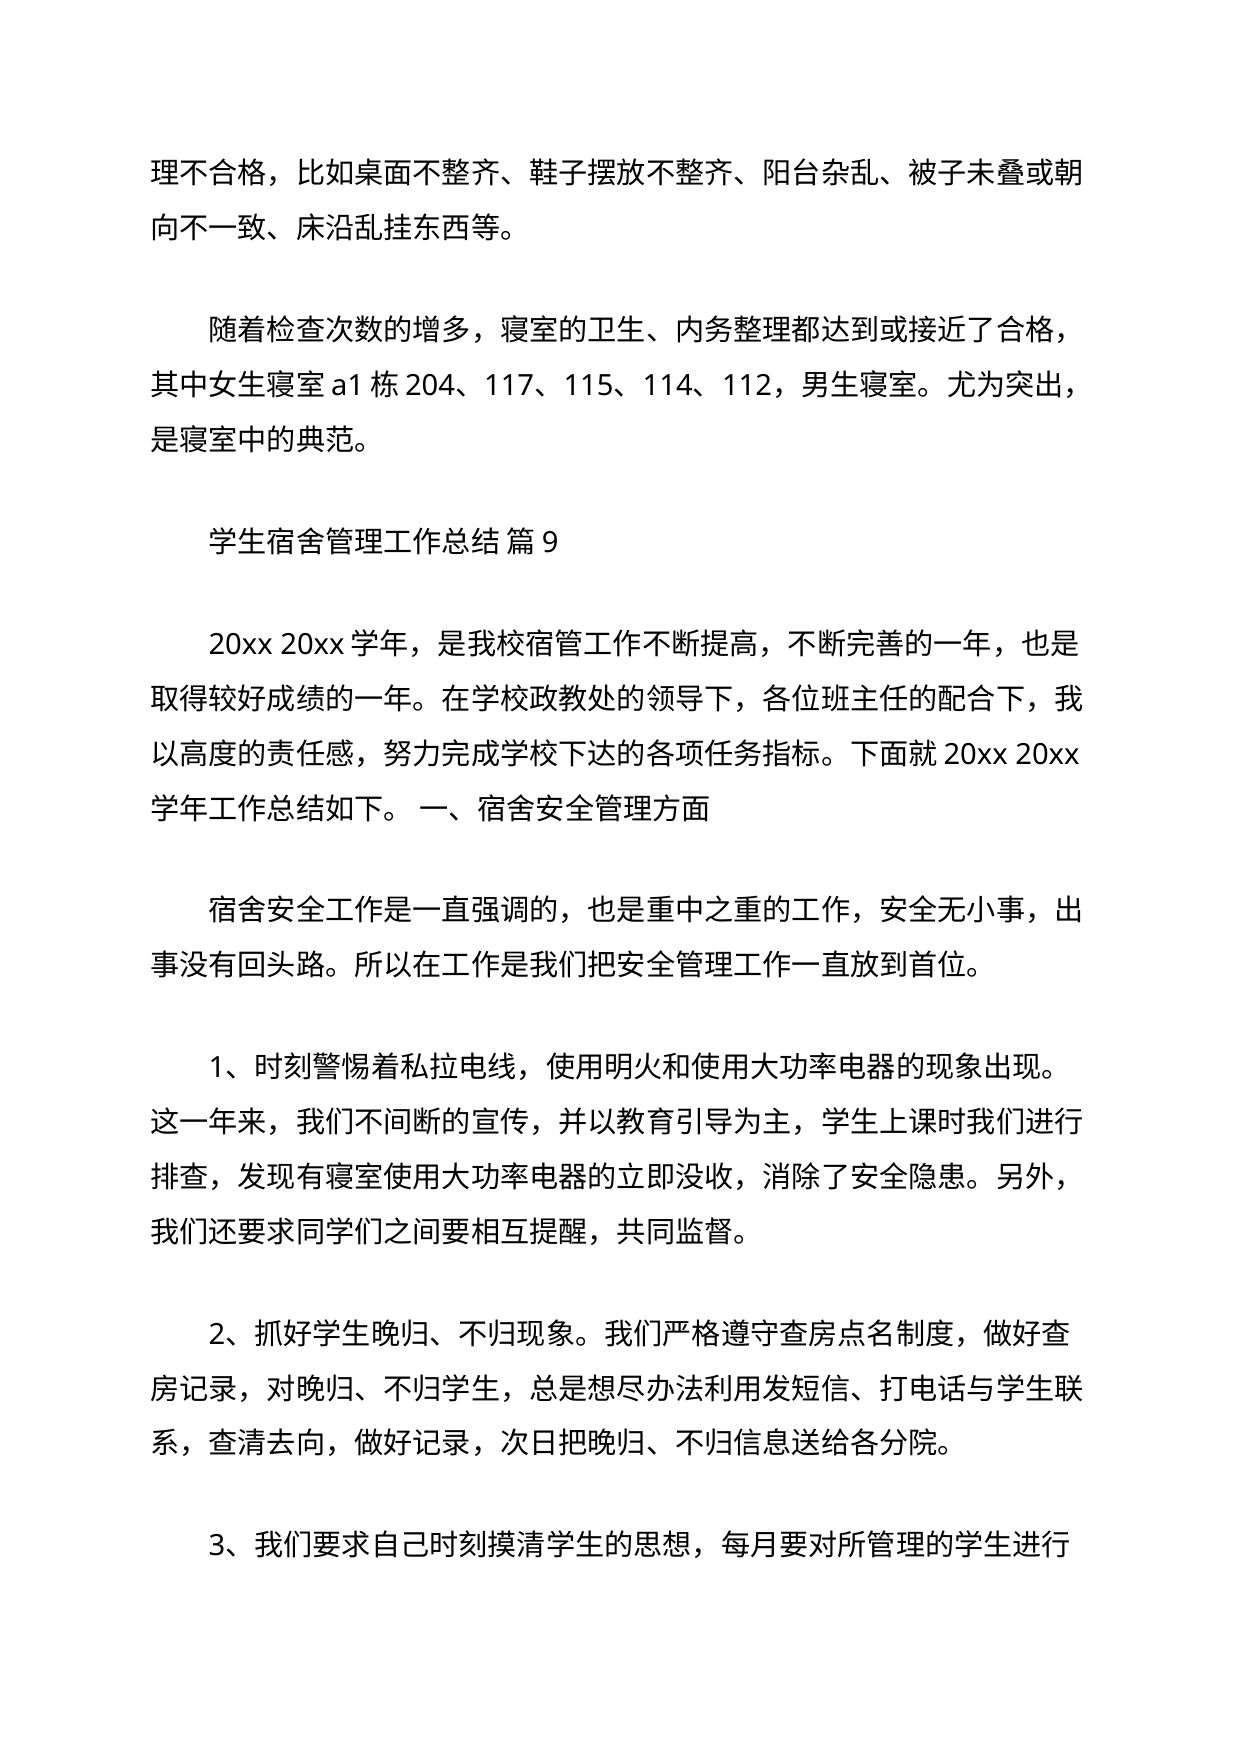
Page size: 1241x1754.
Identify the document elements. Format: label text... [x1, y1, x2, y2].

text 1、时刻警惕着私拉电线，使用明火和使用大功率电器的现象出现。这一年来，我们不间断的宣传，并以教育引导为主，学生上课时我们进行排查，发现有寝室使用大功率电器的立即没收，消除了安全隐患。另外，我们还要求同学们之间要相互提醒，共同监督。 [150, 1044, 1090, 1251]
text 随着检查次数的增多，寝室的卫生、内务整理都达到或接近了合格，其中女生寝室a1栋204、117、115、114、112，男生寝室。尤为突出，是寝室中的典范。 [150, 307, 1090, 459]
text 学生宿舍管理工作总结 篇9 [150, 518, 1090, 561]
text 20xx 20xx学年，是我校宿管工作不断提高，不断完善的一年，也是取得较好成绩的一年。在学校政教处的领导下，各位班主任的配合下，我以高度的责任感，努力完成学校下达的各项任务指标。下面就20xx 20xx学年工作总结如下。 一、宿舍安全管理方面 [150, 620, 1090, 827]
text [150, 1522, 1090, 1564]
text 2、抓好学生晚归、不归现象。我们严格遵守查房点名制度，做好查房记录，对晚归、不归学生，总是想尽办法利用发短信、打电话与学生联系，查清去向，做好记录，次日把晚归、不归信息送给各分院。 [150, 1310, 1090, 1462]
text 宿舍安全工作是一直强调的，也是重中之重的工作，安全无小事，出事没有回头路。所以在工作是我们把安全管理工作一直放到首位。 [150, 887, 1090, 984]
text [150, 150, 1090, 247]
